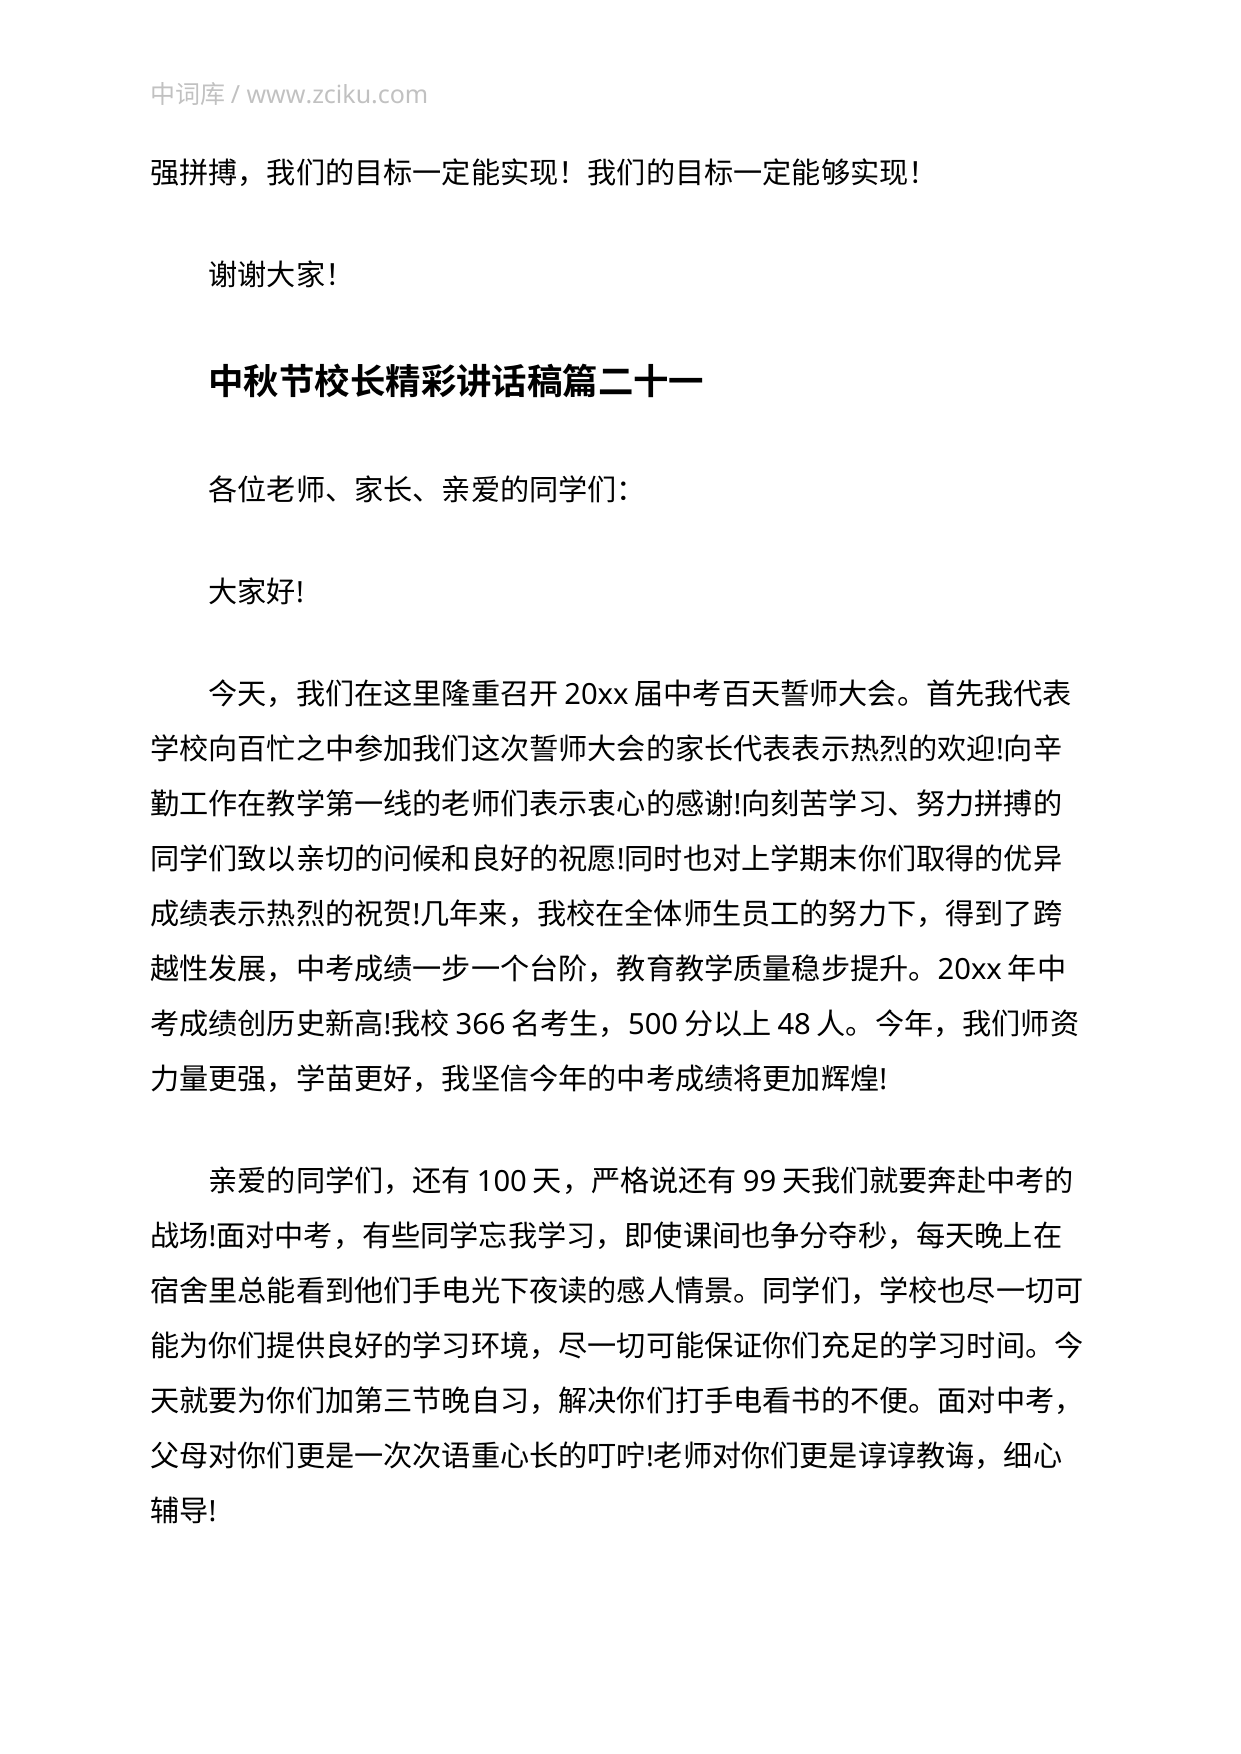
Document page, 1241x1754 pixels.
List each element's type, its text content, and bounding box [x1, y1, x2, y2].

text 今天，我们在这里隆重召开20xx届中考百天誓师大会。首先我代表学校向百忙之中参加我们这次誓师大会的家长代表表示热烈的欢迎!向辛勤工作在教学第一线的老师们表示衷心的感谢!向刻苦学习、努力拼搏的同学们致以亲切的问候和良好的祝愿!同时也对上学期末你们取得的优异成绩表示热烈的祝贺!几年来，我校在全体师生员工的努力下，得到了跨越性发展，中考成绩一步一个台阶，教育教学质量稳步提升。20xx年中考成绩创历史新高!我校366名考生，500分以上48人。今年，我们师资力量更强，学苗更好，我坚信今年的中考成绩将更加辉煌! [150, 671, 1090, 1098]
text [150, 150, 1090, 192]
text 谢谢大家！ [150, 252, 1090, 294]
text 各位老师、家长、亲爱的同学们： [150, 467, 1090, 509]
text 中秋节校长精彩讲话稿篇二十一 [150, 353, 1090, 405]
text 亲爱的同学们，还有100天，严格说还有99天我们就要奔赴中考的战场!面对中考，有些同学忘我学习，即使课间也争分夺秒，每天晚上在宿舍里总能看到他们手电光下夜读的感人情景。同学们，学校也尽一切可能为你们提供良好的学习环境，尽一切可能保证你们充足的学习时间。今天就要为你们加第三节晚自习，解决你们打手电看书的不便。面对中考，父母对你们更是一次次语重心长的叮咛!老师对你们更是谆谆教诲，细心辅导! [150, 1158, 1090, 1530]
text 大家好! [150, 569, 1090, 611]
